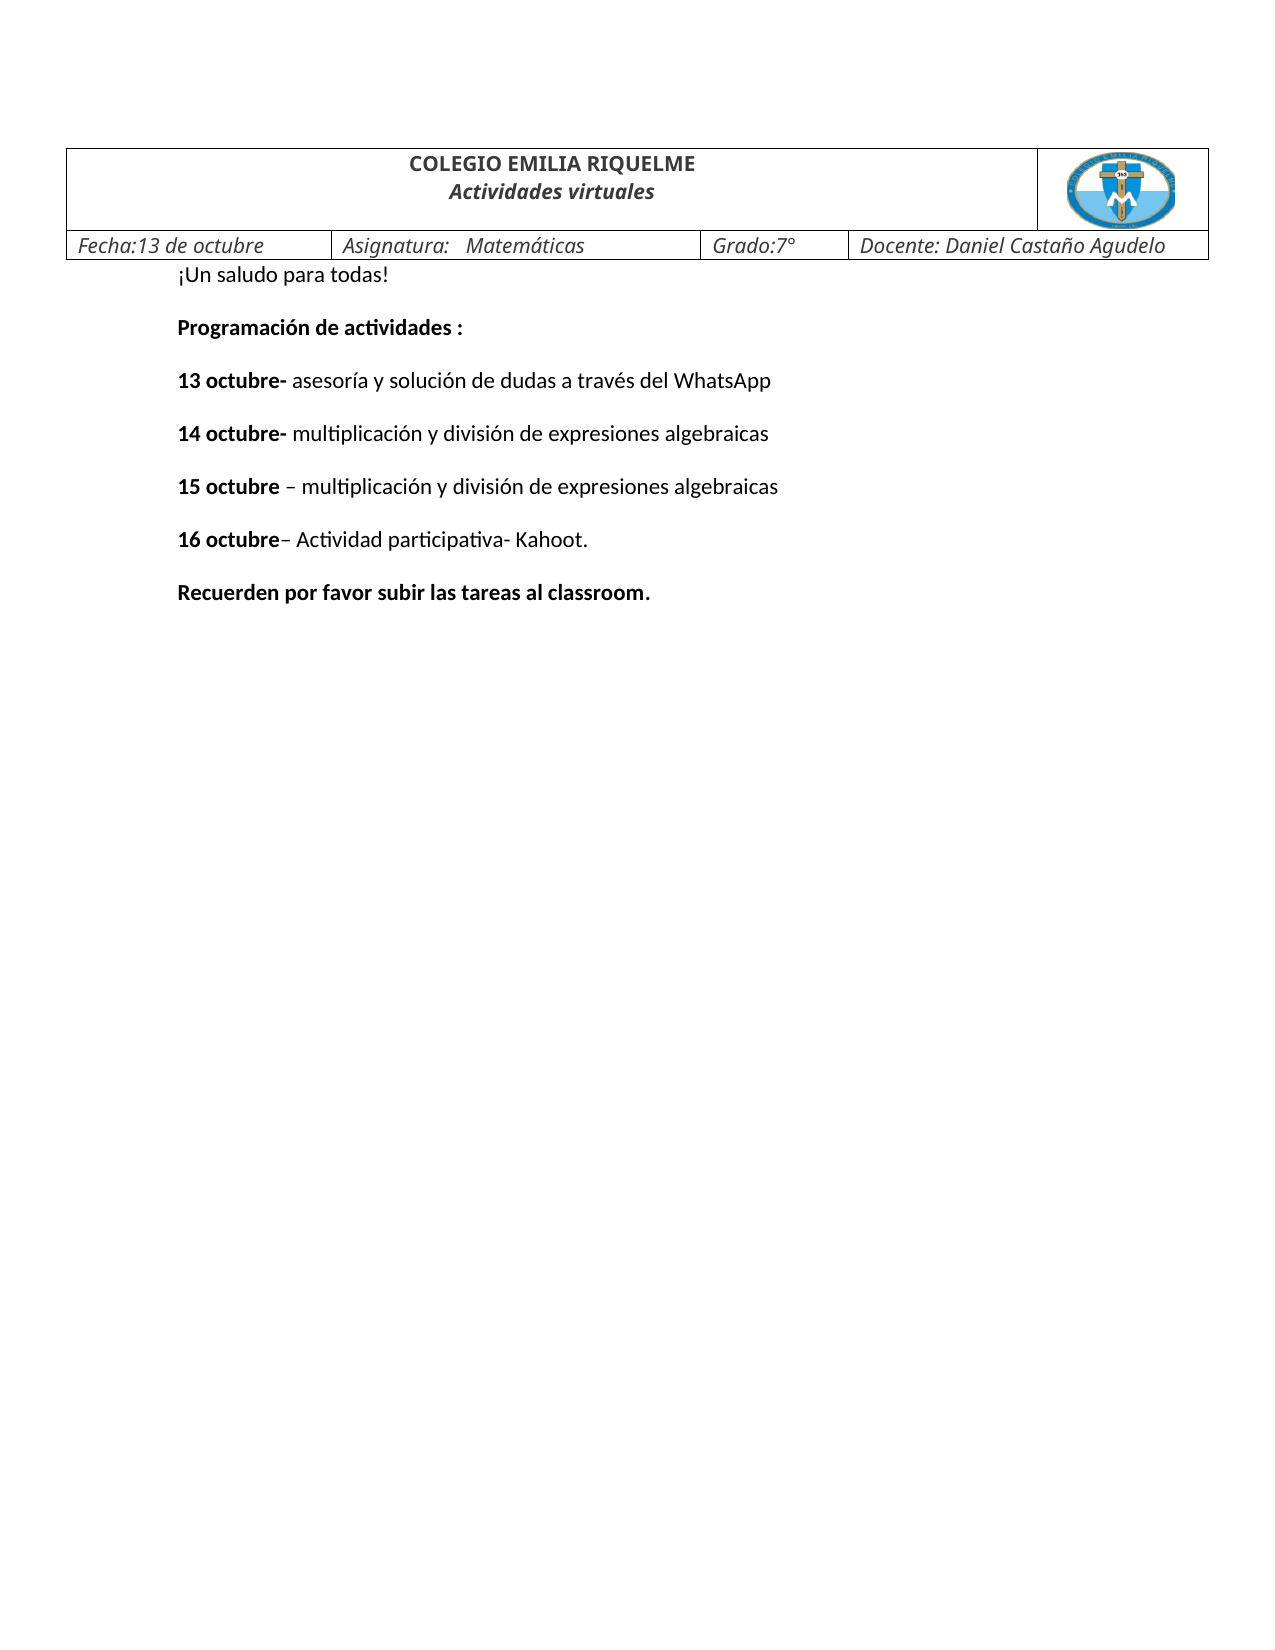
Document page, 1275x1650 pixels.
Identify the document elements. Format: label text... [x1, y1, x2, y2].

picture [1065, 152, 1174, 227]
table_cell Grado:7° [701, 231, 848, 259]
table_cell Docente: Daniel Castaño Agudelo [849, 231, 1208, 259]
table_header COLEGIO EMILIA RIQUELME Actividades virtuales [67, 149, 1037, 230]
table_cell Asignatura: Matemáticas [332, 231, 700, 259]
text 15 octubre – multiplicación y división de expresiones algebraicas [177, 472, 1098, 500]
text Programación de actividades : [177, 313, 1098, 341]
text 13 octubre- asesoría y solución de dudas a través del WhatsApp [177, 366, 1098, 394]
table_cell Fecha:13 de octubre [67, 231, 331, 259]
table_header [1038, 149, 1208, 230]
text Recuerden por favor subir las tareas al classroom. [177, 578, 1098, 606]
text ¡Un saludo para todas! [177, 260, 1098, 288]
text 16 octubre– Actividad participativa- Kahoot. [177, 525, 1098, 553]
text 14 octubre- multiplicación y división de expresiones algebraicas [177, 419, 1098, 447]
